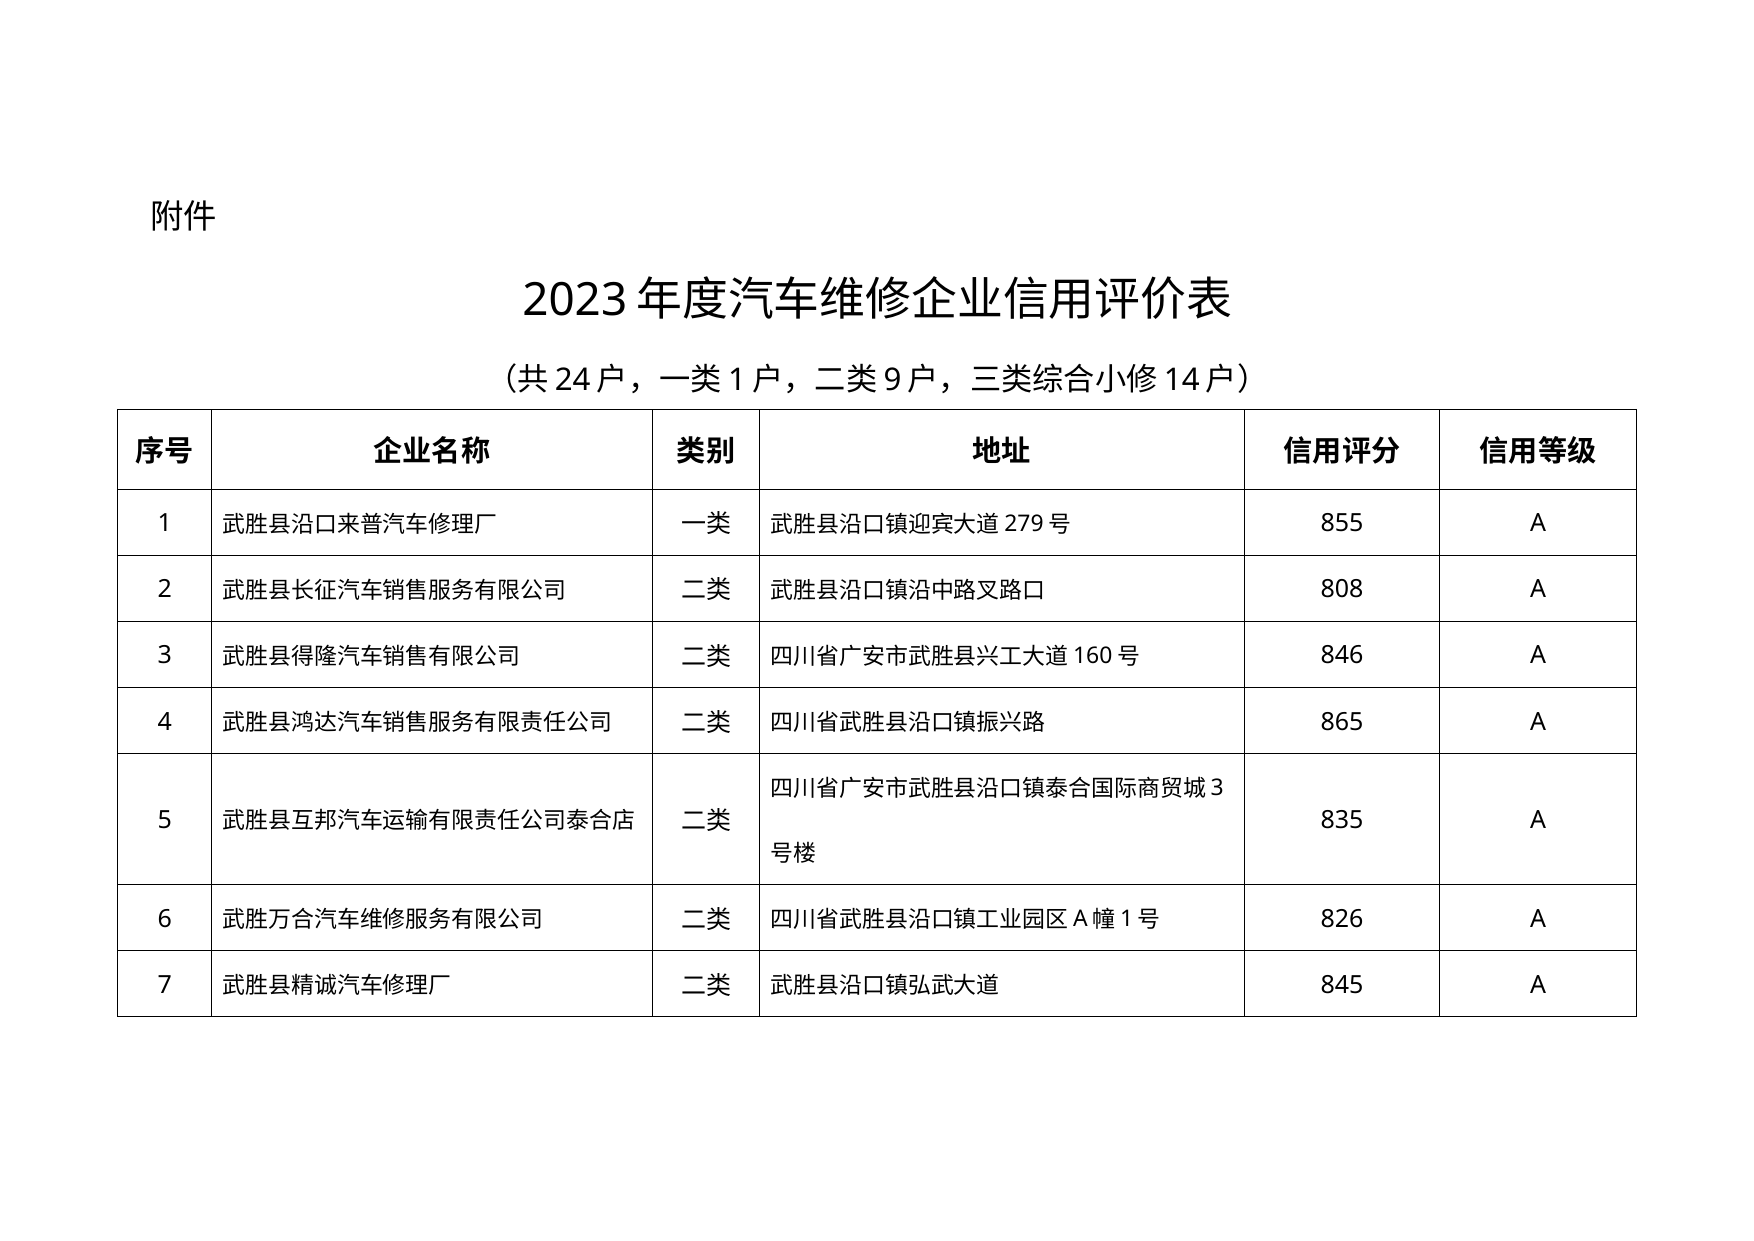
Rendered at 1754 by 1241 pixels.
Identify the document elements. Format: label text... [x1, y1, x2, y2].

table_cell 武胜县沿口镇弘武大道 [760, 951, 1244, 1016]
table_header 序号 [118, 410, 211, 488]
table_cell 四川省广安市武胜县兴工大道160号 [760, 622, 1244, 687]
table_cell 一类 [653, 490, 759, 554]
table_cell 四川省广安市武胜县沿口镇泰合国际商贸城3号楼 [760, 754, 1244, 884]
table_cell A [1440, 885, 1636, 950]
table_cell 武胜县精诚汽车修理厂 [212, 951, 652, 1016]
table_header 信用等级 [1440, 410, 1636, 488]
table_cell 二类 [653, 556, 759, 621]
table_cell 808 [1245, 556, 1439, 621]
table_cell 3 [118, 622, 211, 687]
table_cell 武胜县沿口来普汽车修理厂 [212, 490, 652, 554]
table_cell 7 [118, 951, 211, 1016]
table_cell A [1440, 490, 1636, 554]
table_cell 武胜万合汽车维修服务有限公司 [212, 885, 652, 950]
table_cell 4 [118, 688, 211, 753]
table_cell 6 [118, 885, 211, 950]
table_cell 武胜县沿口镇迎宾大道279号 [760, 490, 1244, 554]
table_cell A [1440, 951, 1636, 1016]
table_cell 武胜县长征汽车销售服务有限公司 [212, 556, 652, 621]
table_cell 四川省武胜县沿口镇工业园区A幢1号 [760, 885, 1244, 950]
table_header 企业名称 [212, 410, 652, 488]
table_header 地址 [760, 410, 1244, 488]
table_cell 855 [1245, 490, 1439, 554]
table_cell 武胜县沿口镇沿中路叉路口 [760, 556, 1244, 621]
table_cell 四川省武胜县沿口镇振兴路 [760, 688, 1244, 753]
table_cell 武胜县互邦汽车运输有限责任公司泰合店 [212, 754, 652, 884]
table_cell 1 [118, 490, 211, 554]
table_cell A [1440, 688, 1636, 753]
table_cell 846 [1245, 622, 1439, 687]
table_cell 845 [1245, 951, 1439, 1016]
table_cell 武胜县得隆汽车销售有限公司 [212, 622, 652, 687]
table_header 信用评分 [1245, 410, 1439, 488]
text （共24户，一类1户，二类9户，三类综合小修14户） [150, 344, 1604, 409]
table_cell 865 [1245, 688, 1439, 753]
table_cell 835 [1245, 754, 1439, 884]
table_cell 二类 [653, 754, 759, 884]
table_cell 2 [118, 556, 211, 621]
text 附件 [150, 181, 1604, 246]
table_cell 二类 [653, 622, 759, 687]
table_cell 826 [1245, 885, 1439, 950]
table_cell A [1440, 556, 1636, 621]
table_cell 武胜县鸿达汽车销售服务有限责任公司 [212, 688, 652, 753]
table_cell 二类 [653, 951, 759, 1016]
table_cell A [1440, 622, 1636, 687]
table_cell 二类 [653, 688, 759, 753]
table_cell A [1440, 754, 1636, 884]
text 2023年度汽车维修企业信用评价表 [150, 246, 1604, 344]
table_header 类别 [653, 410, 759, 488]
table_cell 二类 [653, 885, 759, 950]
table_cell 5 [118, 754, 211, 884]
